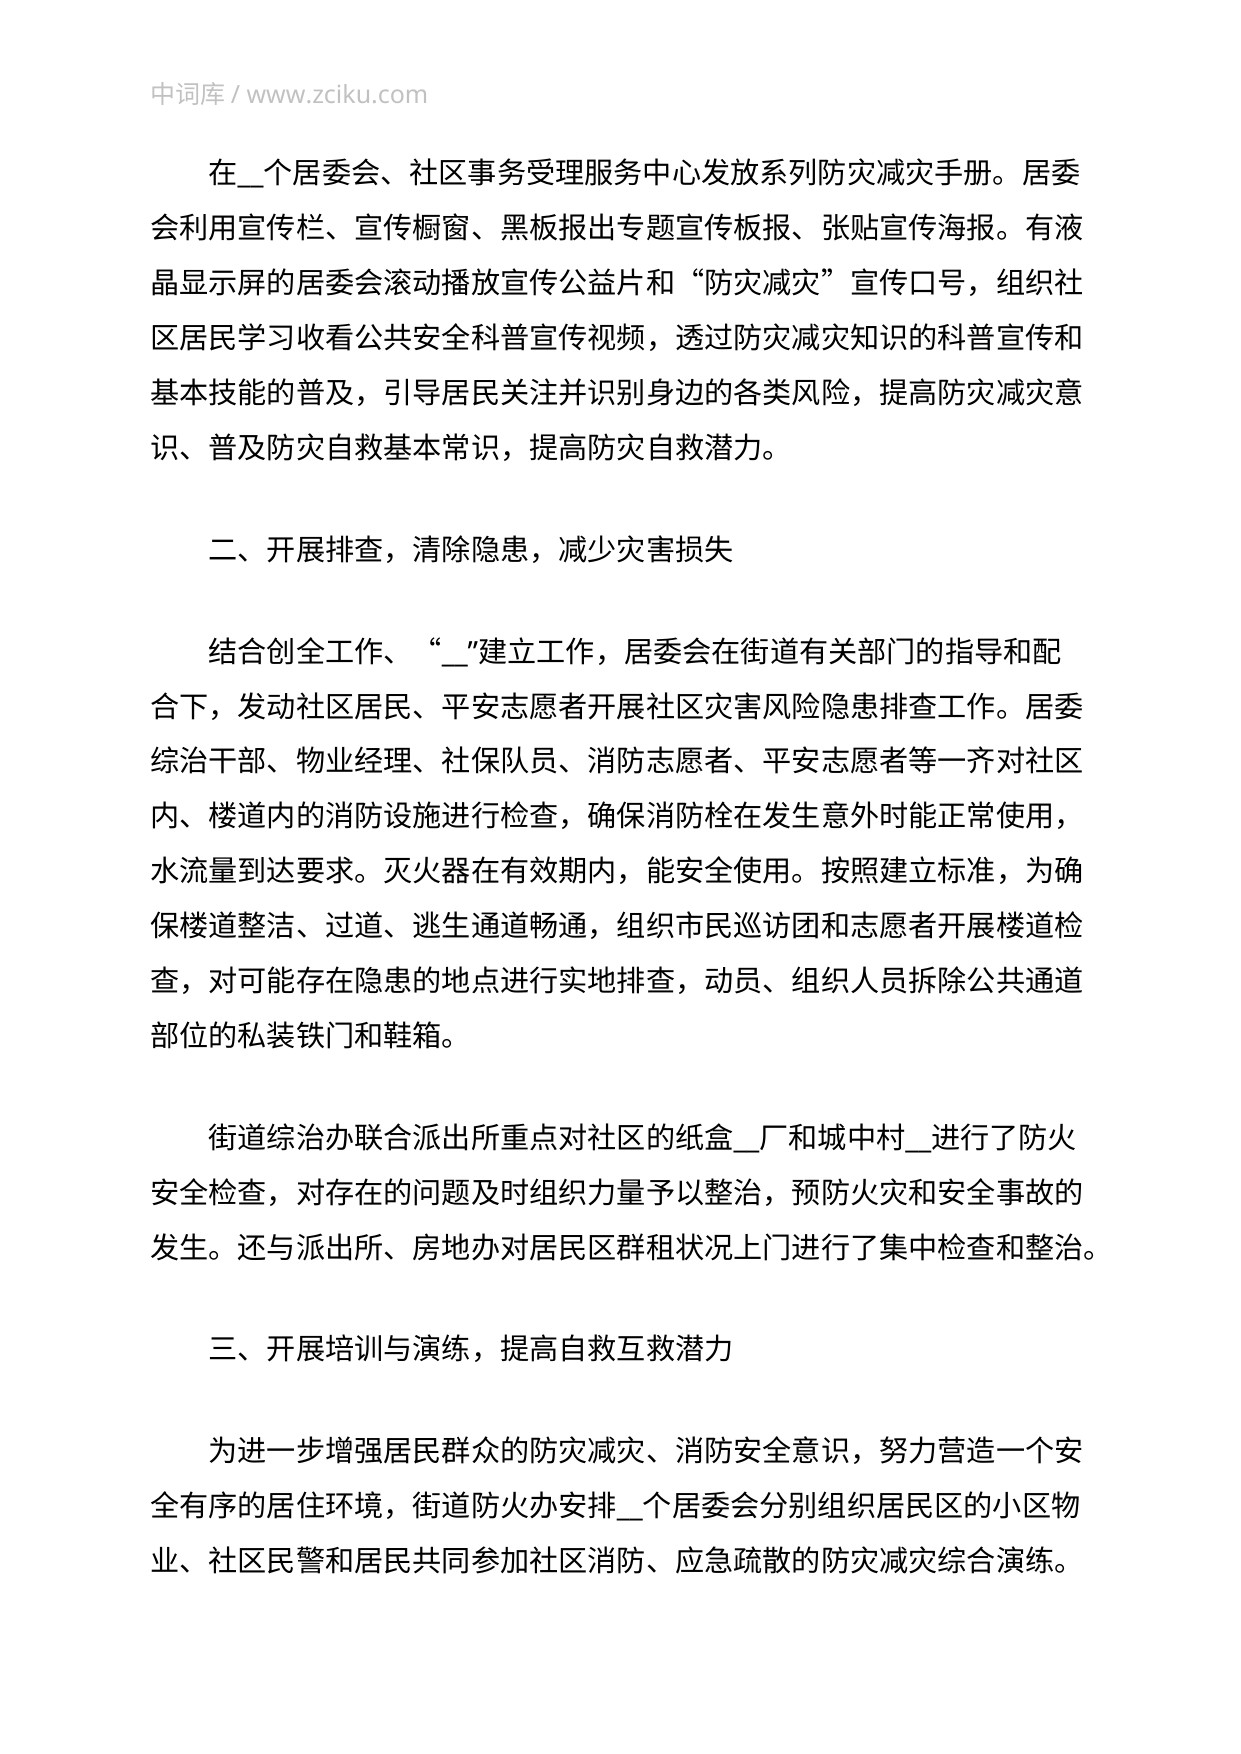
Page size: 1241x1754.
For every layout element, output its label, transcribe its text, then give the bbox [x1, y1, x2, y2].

text 在__个居委会、社区事务受理服务中心发放系列防灾减灾手册。居委会利用宣传栏、宣传橱窗、黑板报出专题宣传板报、张贴宣传海报。有液晶显示屏的居委会滚动播放宣传公益片和“防灾减灾”宣传口号，组织社区居民学习收看公共安全科普宣传视频，透过防灾减灾知识的科普宣传和基本技能的普及，引导居民关注并识别身边的各类风险，提高防灾减灾意识、普及防灾自救基本常识，提高防灾自救潜力。 [150, 150, 1090, 467]
text 街道综治办联合派出所重点对社区的纸盒__厂和城中村__进行了防火安全检查，对存在的问题及时组织力量予以整治，预防火灾和安全事故的发生。还与派出所、房地办对居民区群租状况上门进行了集中检查和整治。 [150, 1114, 1090, 1266]
text 三、开展培训与演练，提高自救互救潜力 [150, 1326, 1090, 1368]
text 结合创全工作、“__”建立工作，居委会在街道有关部门的指导和配合下，发动社区居民、平安志愿者开展社区灾害风险隐患排查工作。居委综治干部、物业经理、社保队员、消防志愿者、平安志愿者等一齐对社区内、楼道内的消防设施进行检查，确保消防栓在发生意外时能正常使用，水流量到达要求。灭火器在有效期内，能安全使用。按照建立标准，为确保楼道整洁、过道、逃生通道畅通，组织市民巡访团和志愿者开展楼道检查，对可能存在隐患的地点进行实地排查，动员、组织人员拆除公共通道部位的私装铁门和鞋箱。 [150, 628, 1090, 1055]
text 二、开展排查，清除隐患，减少灾害损失 [150, 526, 1090, 569]
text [150, 1428, 1090, 1580]
